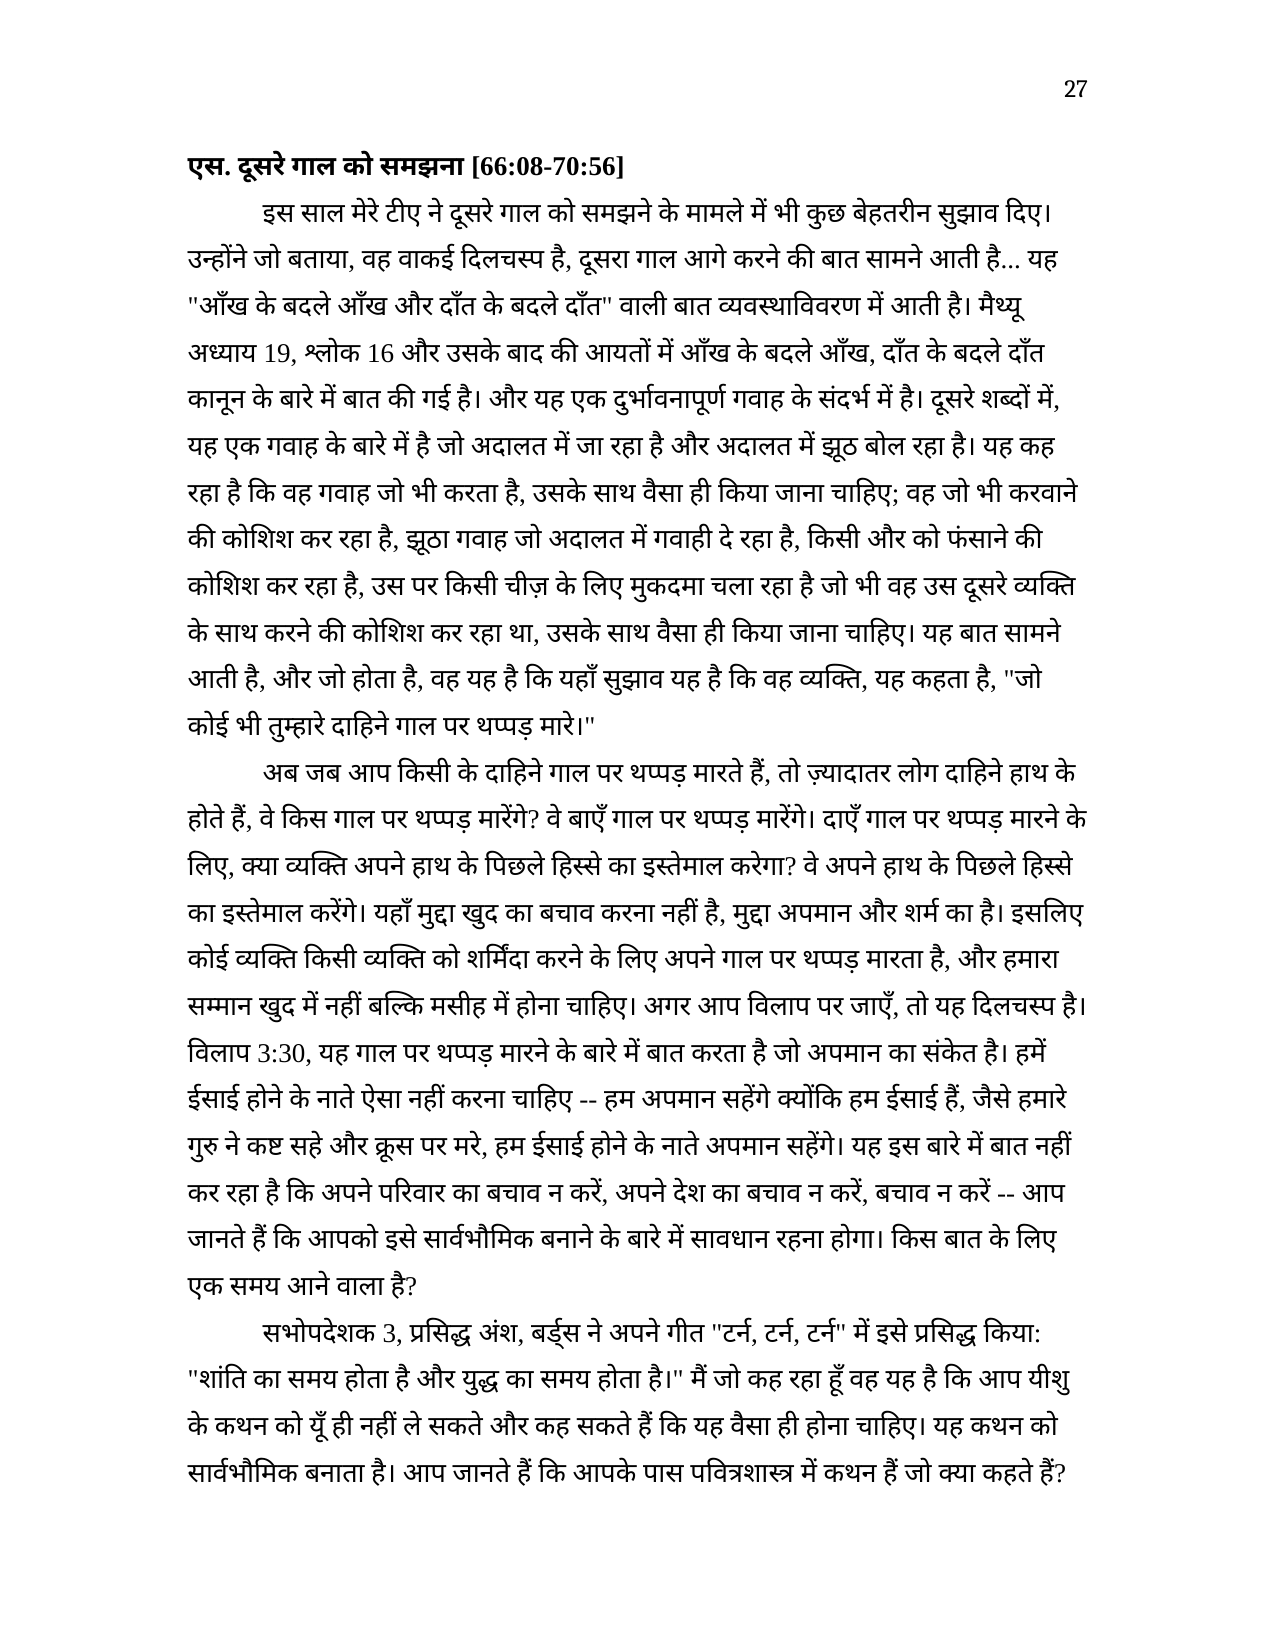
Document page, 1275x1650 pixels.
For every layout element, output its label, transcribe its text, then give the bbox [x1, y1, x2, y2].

text इस साल मेरे टीए ने दूसरे गाल को समझने के मामले में भी कुछ बेहतरीन सुझाव दिए। उन्होंने जो बताया, वह वाकई दिलचस्प है, दूसरा गाल आगे करने की बात सामने आती है... यह "आँख के बदले आँख और दाँत के बदले दाँत" वाली बात व्यवस्थाविवरण में आती है। मैथ्यू अध्याय 19, श्लोक 16 और उसके बाद की आयतों में आँख के बदले आँख, दाँत के बदले दाँत कानून के बारे में बात की गई है। और यह एक दुर्भावनापूर्ण गवाह के संदर्भ में है। दूसरे शब्दों में, यह एक गवाह के बारे में है जो अदालत में जा रहा है और अदालत में झूठ बोल रहा है। यह कह रहा है कि वह गवाह जो भी करता है, उसके साथ वैसा ही किया जाना चाहिए; वह जो भी करवाने की कोशिश कर रहा है, झूठा गवाह जो अदालत में गवाही दे रहा है, किसी और को फंसाने की कोशिश कर रहा है, उस पर किसी चीज़ के लिए मुकदमा चला रहा है जो भी वह उस दूसरे व्यक्ति के साथ करने की कोशिश कर रहा था, उसके साथ वैसा ही किया जाना चाहिए। यह बात सामने आती है, और जो होता है, वह यह है कि यहाँ सुझाव यह है कि वह व्यक्ति, यह कहता है, "जो कोई भी तुम्हारे दाहिने गाल पर थप्पड़ मारे।" [187, 197, 1087, 741]
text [187, 1317, 1087, 1488]
text एस. दूसरे गाल को समझना [66:08-70:56] [187, 150, 1087, 181]
text अब जब आप किसी के दाहिने गाल पर थप्पड़ मारते हैं, तो ज़्यादातर लोग दाहिने हाथ के होते हैं, वे किस गाल पर थप्पड़ मारेंगे? वे बाएँ गाल पर थप्पड़ मारेंगे। दाएँ गाल पर थप्पड़ मारने के लिए, क्या व्यक्ति अपने हाथ के पिछले हिस्से का इस्तेमाल करेगा? वे अपने हाथ के पिछले हिस्से का इस्तेमाल करेंगे। यहाँ मुद्दा खुद का बचाव करना नहीं है, मुद्दा अपमान और शर्म का है। इसलिए कोई व्यक्ति किसी व्यक्ति को शर्मिंदा करने के लिए अपने गाल पर थप्पड़ मारता है, और हमारा सम्मान खुद में नहीं बल्कि मसीह में होना चाहिए। अगर आप विलाप पर जाएँ, तो यह दिलचस्प है। विलाप 3:30, यह गाल पर थप्पड़ मारने के बारे में बात करता है जो अपमान का संकेत है। हमें ईसाई होने के नाते ऐसा नहीं करना चाहिए -- हम अपमान सहेंगे क्योंकि हम ईसाई हैं, जैसे हमारे गुरु ने कष्ट सहे और क्रूस पर मरे, हम ईसाई होने के नाते अपमान सहेंगे। यह इस बारे में बात नहीं कर रहा है कि अपने परिवार का बचाव न करें, अपने देश का बचाव न करें, बचाव न करें -- आप जानते हैं कि आपको इसे सार्वभौमिक बनाने के बारे में सावधान रहना होगा। किस बात के लिए एक समय आने वाला है? [187, 757, 1087, 1301]
